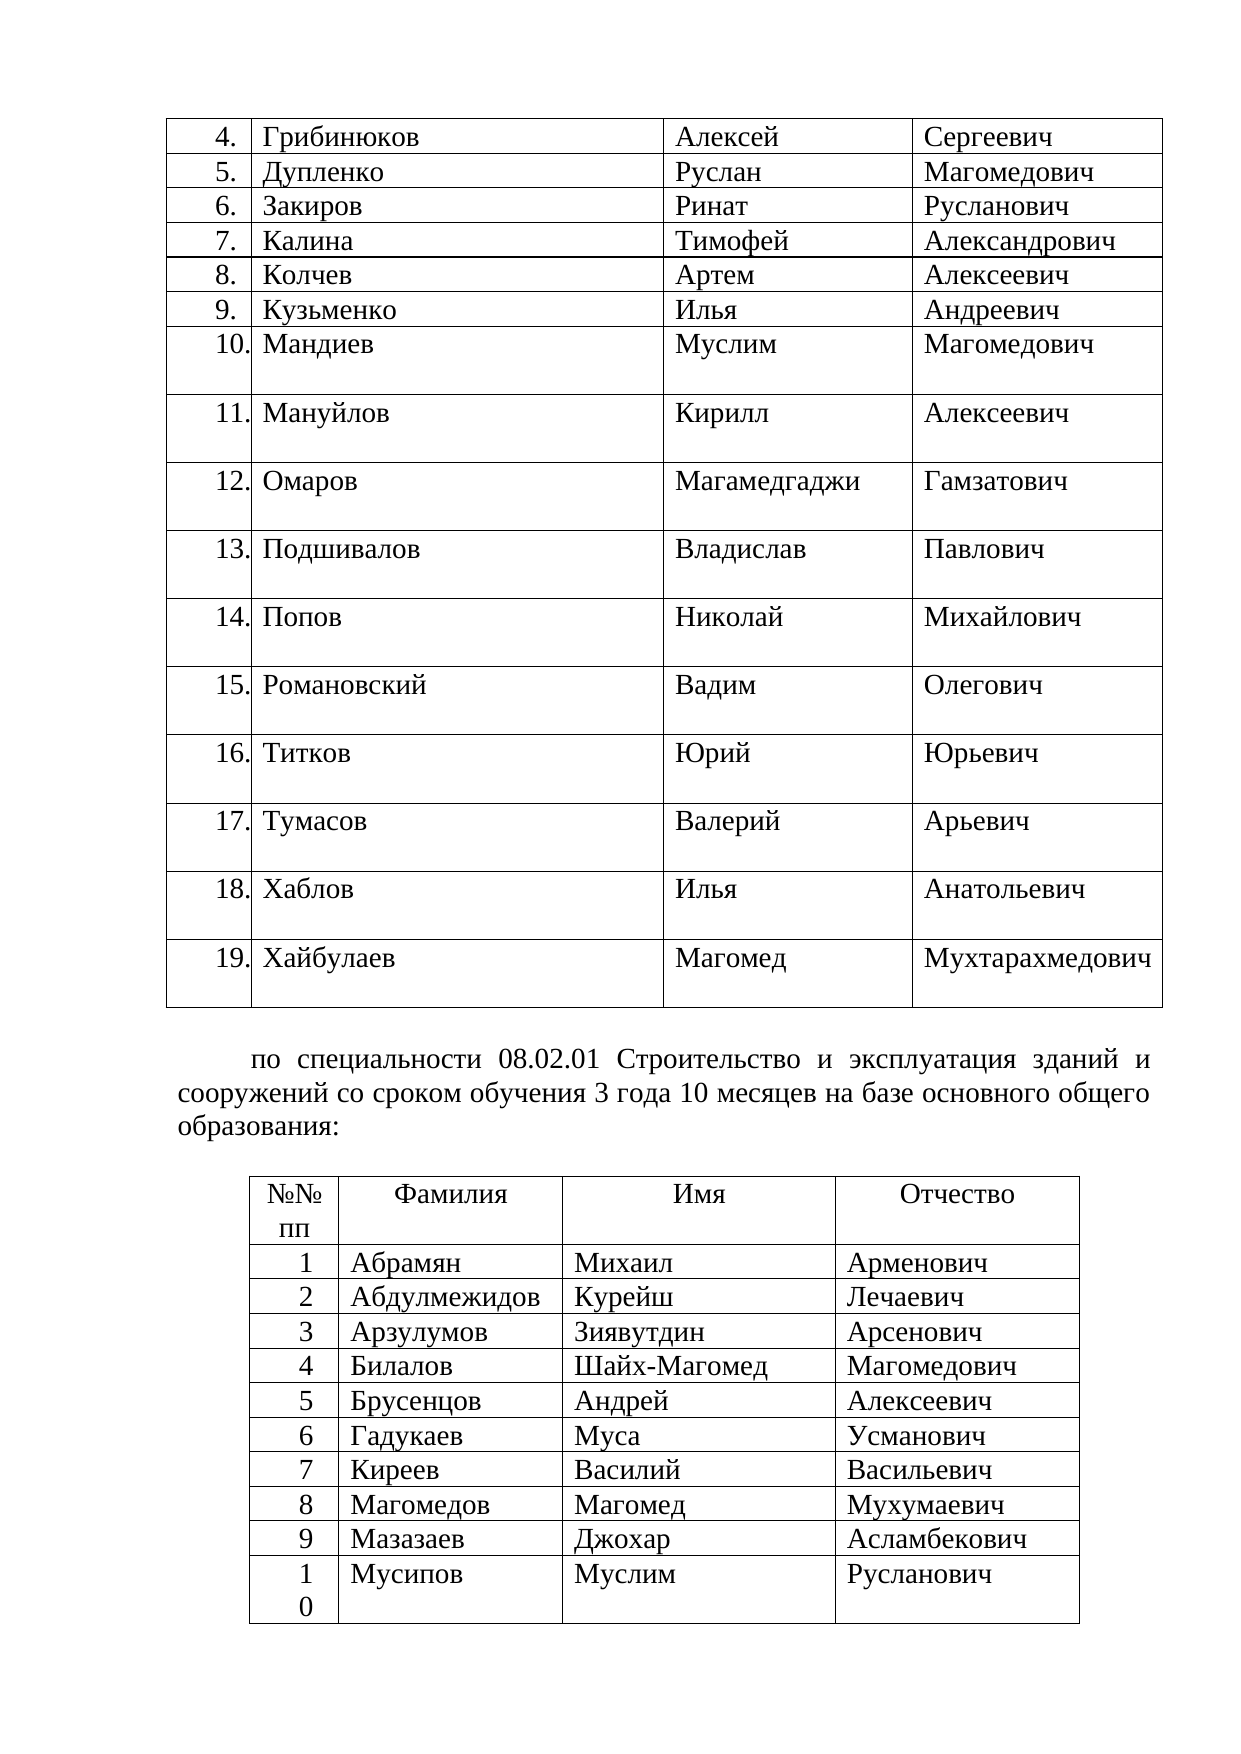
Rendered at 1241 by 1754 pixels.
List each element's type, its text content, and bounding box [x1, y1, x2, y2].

table_cell Василий [563, 1452, 835, 1486]
table_cell Курейш [563, 1279, 835, 1313]
table_cell Магомедович [836, 1349, 1079, 1382]
table_cell Романовский [252, 667, 663, 734]
table_cell 8 [250, 1487, 338, 1520]
table_cell [167, 154, 251, 187]
table_cell Алексей [664, 119, 912, 153]
table_cell Магомедов [339, 1487, 562, 1520]
table_cell Усманович [836, 1418, 1079, 1451]
table_cell Руслан [664, 154, 912, 187]
table_header Фамилия [339, 1177, 562, 1244]
table_cell Арзулумов [339, 1314, 562, 1347]
table_cell [167, 463, 251, 530]
table_header Имя [563, 1177, 835, 1244]
table_cell Вадим [664, 667, 912, 734]
table_cell Закиров [252, 188, 663, 222]
table_cell Валерий [664, 804, 912, 871]
table_cell [167, 188, 251, 222]
table_cell Зиявутдин [563, 1314, 835, 1347]
table_cell [167, 292, 251, 326]
table_cell Джохар [563, 1521, 835, 1555]
table_cell Грибинюков [252, 119, 663, 153]
table_cell Мазазаев [339, 1521, 562, 1555]
table_cell Алексеевич [913, 258, 1162, 291]
table_cell Магомед [664, 940, 912, 1007]
table_cell Подшивалов [252, 531, 663, 598]
table_cell Мухумаевич [836, 1487, 1079, 1520]
table_cell [167, 395, 251, 462]
table_cell Арсенович [836, 1314, 1079, 1347]
table_cell 4 [250, 1349, 338, 1382]
table_cell Шайх-Магомед [563, 1349, 835, 1382]
table_cell Хайбулаев [252, 940, 663, 1007]
table_cell Михайлович [913, 599, 1162, 666]
table_cell Ринат [664, 188, 912, 222]
table_cell 10 [250, 1556, 338, 1623]
table_cell [167, 940, 251, 1007]
table_cell Асламбекович [836, 1521, 1079, 1555]
table_cell Тимофей [664, 223, 912, 256]
table_cell [167, 119, 251, 153]
table_cell Калина [252, 223, 663, 256]
table_cell [167, 531, 251, 598]
table_cell Магамедгаджи [664, 463, 912, 530]
table_cell Магомедович [913, 154, 1162, 187]
table_cell Муслим [664, 327, 912, 394]
table_cell Анатольевич [913, 872, 1162, 939]
table_cell [167, 599, 251, 666]
table_cell Илья [664, 872, 912, 939]
table_cell Олегович [913, 667, 1162, 734]
table_cell Киреев [339, 1452, 562, 1486]
table_cell 3 [250, 1314, 338, 1347]
table_cell Артем [664, 258, 912, 291]
table_cell 9 [250, 1521, 338, 1555]
table_cell Илья [664, 292, 912, 326]
table_cell Андрей [563, 1383, 835, 1417]
table_cell Кирилл [664, 395, 912, 462]
table_cell Мандиев [252, 327, 663, 394]
table_cell Мусипов [339, 1556, 562, 1623]
table_cell Кузьменко [252, 292, 663, 326]
table_cell Колчев [252, 258, 663, 291]
table_cell Абрамян [339, 1245, 562, 1278]
table_cell Магомед [563, 1487, 835, 1520]
table_cell 5 [250, 1383, 338, 1417]
table_cell Павлович [913, 531, 1162, 598]
table_cell Абдулмежидов [339, 1279, 562, 1313]
table_cell [167, 258, 251, 291]
table_cell [167, 804, 251, 871]
table_cell Титков [252, 735, 663, 802]
table_cell Лечаевич [836, 1279, 1079, 1313]
table_cell [167, 327, 251, 394]
table_cell 2 [250, 1279, 338, 1313]
table_cell Александрович [913, 223, 1162, 256]
table_cell Владислав [664, 531, 912, 598]
table_cell 6 [250, 1418, 338, 1451]
table_cell [167, 667, 251, 734]
table_cell Магомедович [913, 327, 1162, 394]
table_cell Андреевич [913, 292, 1162, 326]
table_cell Арменович [836, 1245, 1079, 1278]
table_cell [167, 872, 251, 939]
table_cell Попов [252, 599, 663, 666]
table_cell Русланович [913, 188, 1162, 222]
table_cell Тумасов [252, 804, 663, 871]
table_cell Омаров [252, 463, 663, 530]
table_cell [167, 223, 251, 256]
table_cell Дупленко [252, 154, 663, 187]
table_cell Мануйлов [252, 395, 663, 462]
table_cell 1 [250, 1245, 338, 1278]
table_cell Юрьевич [913, 735, 1162, 802]
table_cell Арьевич [913, 804, 1162, 871]
table_cell Николай [664, 599, 912, 666]
table_cell [167, 735, 251, 802]
table_header Отчество [836, 1177, 1079, 1244]
table_cell Хаблов [252, 872, 663, 939]
text по специальности 08.02.01 Строительство и эксплуатация зданий и сооружений со сроком обучения 3 года 10 месяцев на базе основного общего образования: [177, 1041, 1152, 1142]
table_cell Алексеевич [913, 395, 1162, 462]
table_cell Билалов [339, 1349, 562, 1382]
table_cell Сергеевич [913, 119, 1162, 153]
table_cell Михаил [563, 1245, 835, 1278]
table_header №№ пп [250, 1177, 338, 1244]
table_cell Муса [563, 1418, 835, 1451]
table_cell Мухтарахмедович [913, 940, 1162, 1007]
table_cell Васильевич [836, 1452, 1079, 1486]
table_cell Алексеевич [836, 1383, 1079, 1417]
table_cell Гадукаев [339, 1418, 562, 1451]
table_cell Муслим [563, 1556, 835, 1623]
table_cell Юрий [664, 735, 912, 802]
table_cell 7 [250, 1452, 338, 1486]
table_cell Русланович [836, 1556, 1079, 1623]
table_cell Брусенцов [339, 1383, 562, 1417]
table_cell Гамзатович [913, 463, 1162, 530]
